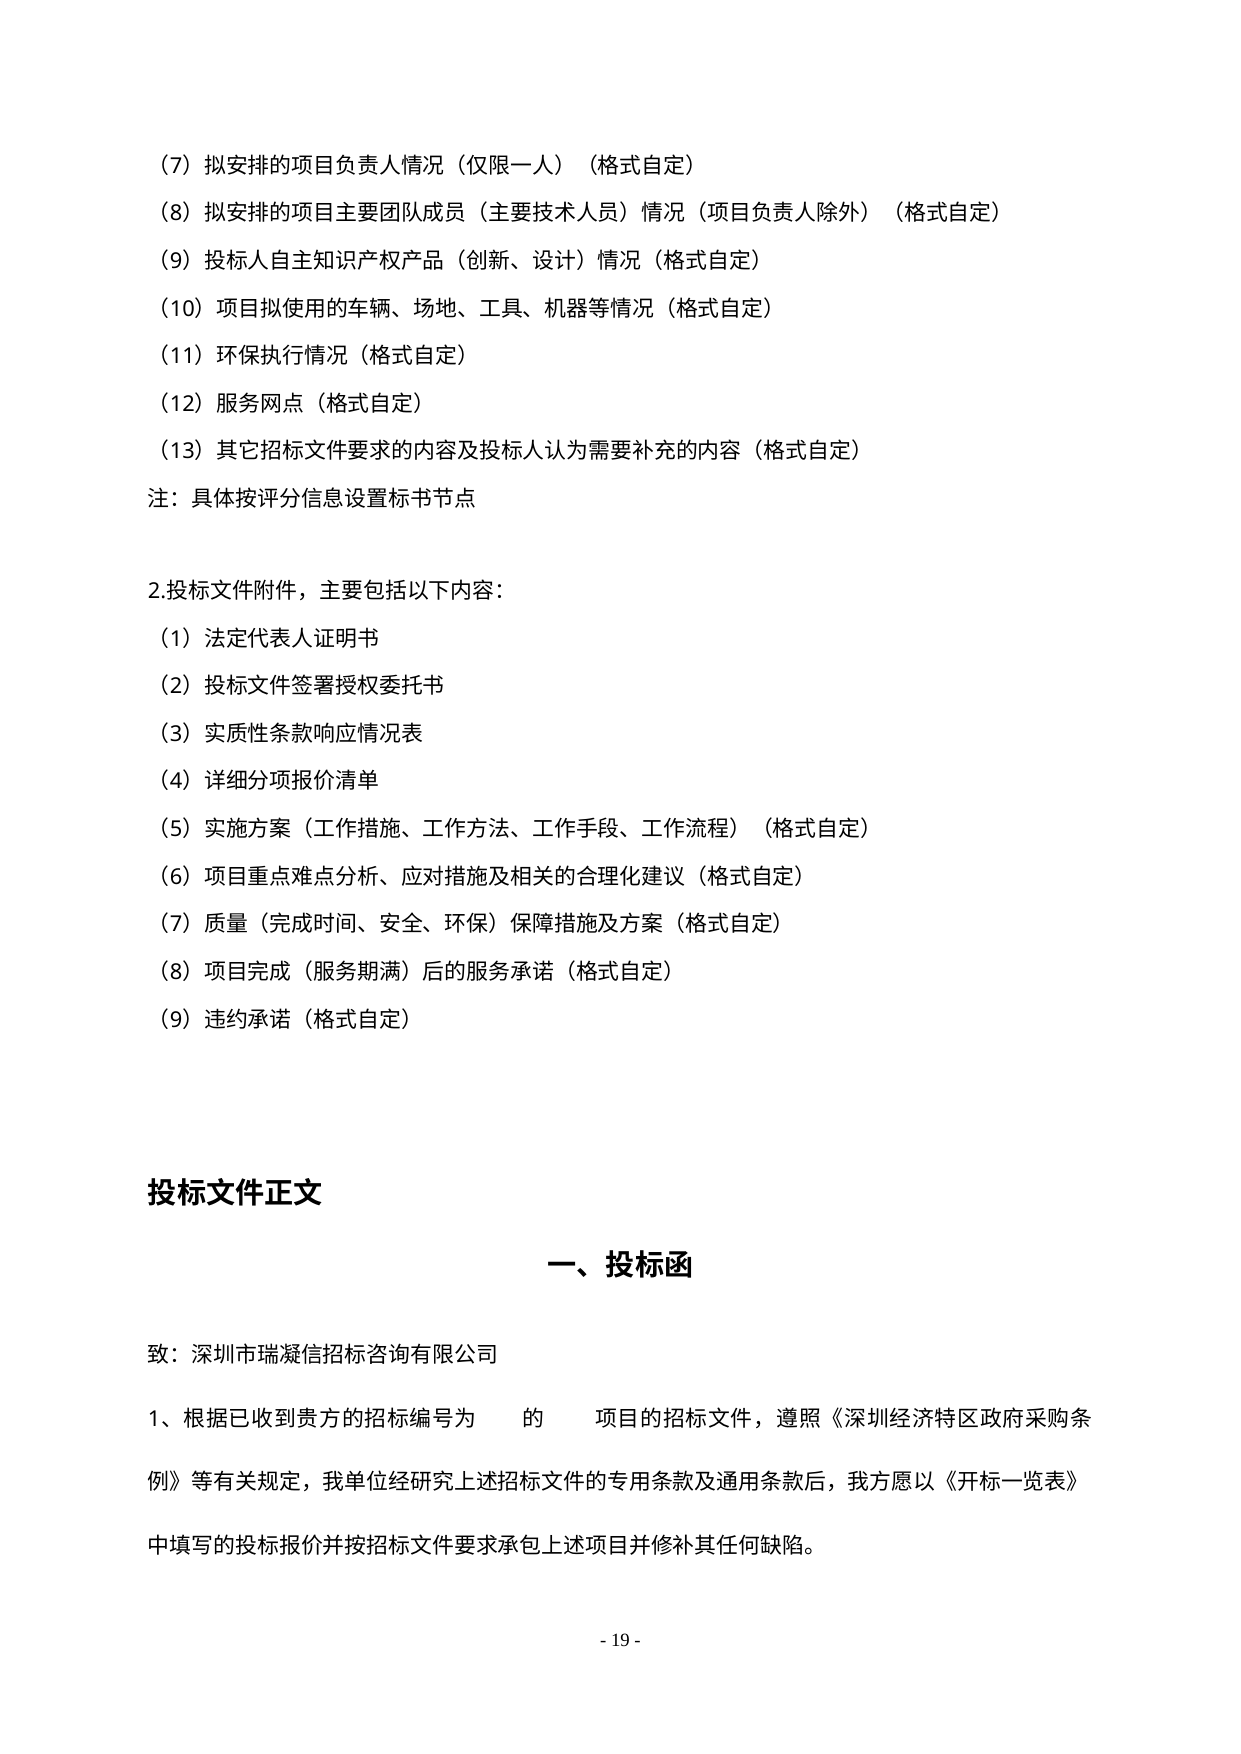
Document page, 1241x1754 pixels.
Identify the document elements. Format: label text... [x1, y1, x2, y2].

text （8）项目完成（服务期满）后的服务承诺（格式自定） [148, 954, 1092, 986]
text （9）投标人自主知识产权产品（创新、设计）情况（格式自定） [148, 243, 1092, 275]
subtitle 投标文件正文 [148, 1170, 1092, 1212]
subtitle 一、投标函 [148, 1241, 1092, 1284]
text 注：具体按评分信息设置标书节点 [148, 481, 1092, 513]
text （10）项目拟使用的车辆、场地、工具、机器等情况（格式自定） [148, 291, 1092, 322]
text （8）拟安排的项目主要团队成员（主要技术人员）情况（项目负责人除外）（格式自定） [148, 195, 1092, 227]
text （12）服务网点（格式自定） [148, 386, 1092, 417]
text （13）其它招标文件要求的内容及投标人认为需要补充的内容（格式自定） [148, 433, 1092, 465]
text （7）质量（完成时间、安全、环保）保障措施及方案（格式自定） [148, 906, 1092, 938]
text （7）拟安排的项目负责人情况（仅限一人）（格式自定） [148, 148, 1092, 179]
text 2.投标文件附件，主要包括以下内容： [148, 573, 1092, 605]
text （11）环保执行情况（格式自定） [148, 338, 1092, 370]
text （5）实施方案（工作措施、工作方法、工作手段、工作流程）（格式自定） [148, 811, 1092, 843]
text 1、根据已收到贵方的招标编号为 的 项目的招标文件，遵照《深圳经济特区政府采购条例》等有关规定，我单位经研究上述招标文件的专用条款及通用条款后，我方愿以《开标一览表》中填写的投标报价并按招标文件要求承包上述项目并修补其任何缺陷。 [148, 1401, 1092, 1559]
text 致：深圳市瑞凝信招标咨询有限公司 [148, 1337, 1092, 1369]
text （1）法定代表人证明书 [148, 621, 1092, 652]
text （9）违约承诺（格式自定） [148, 1002, 1092, 1033]
text （4）详细分项报价清单 [148, 763, 1092, 795]
text （2）投标文件签署授权委托书 [148, 668, 1092, 700]
text （6）项目重点难点分析、应对措施及相关的合理化建议（格式自定） [148, 859, 1092, 891]
text （3）实质性条款响应情况表 [148, 716, 1092, 748]
